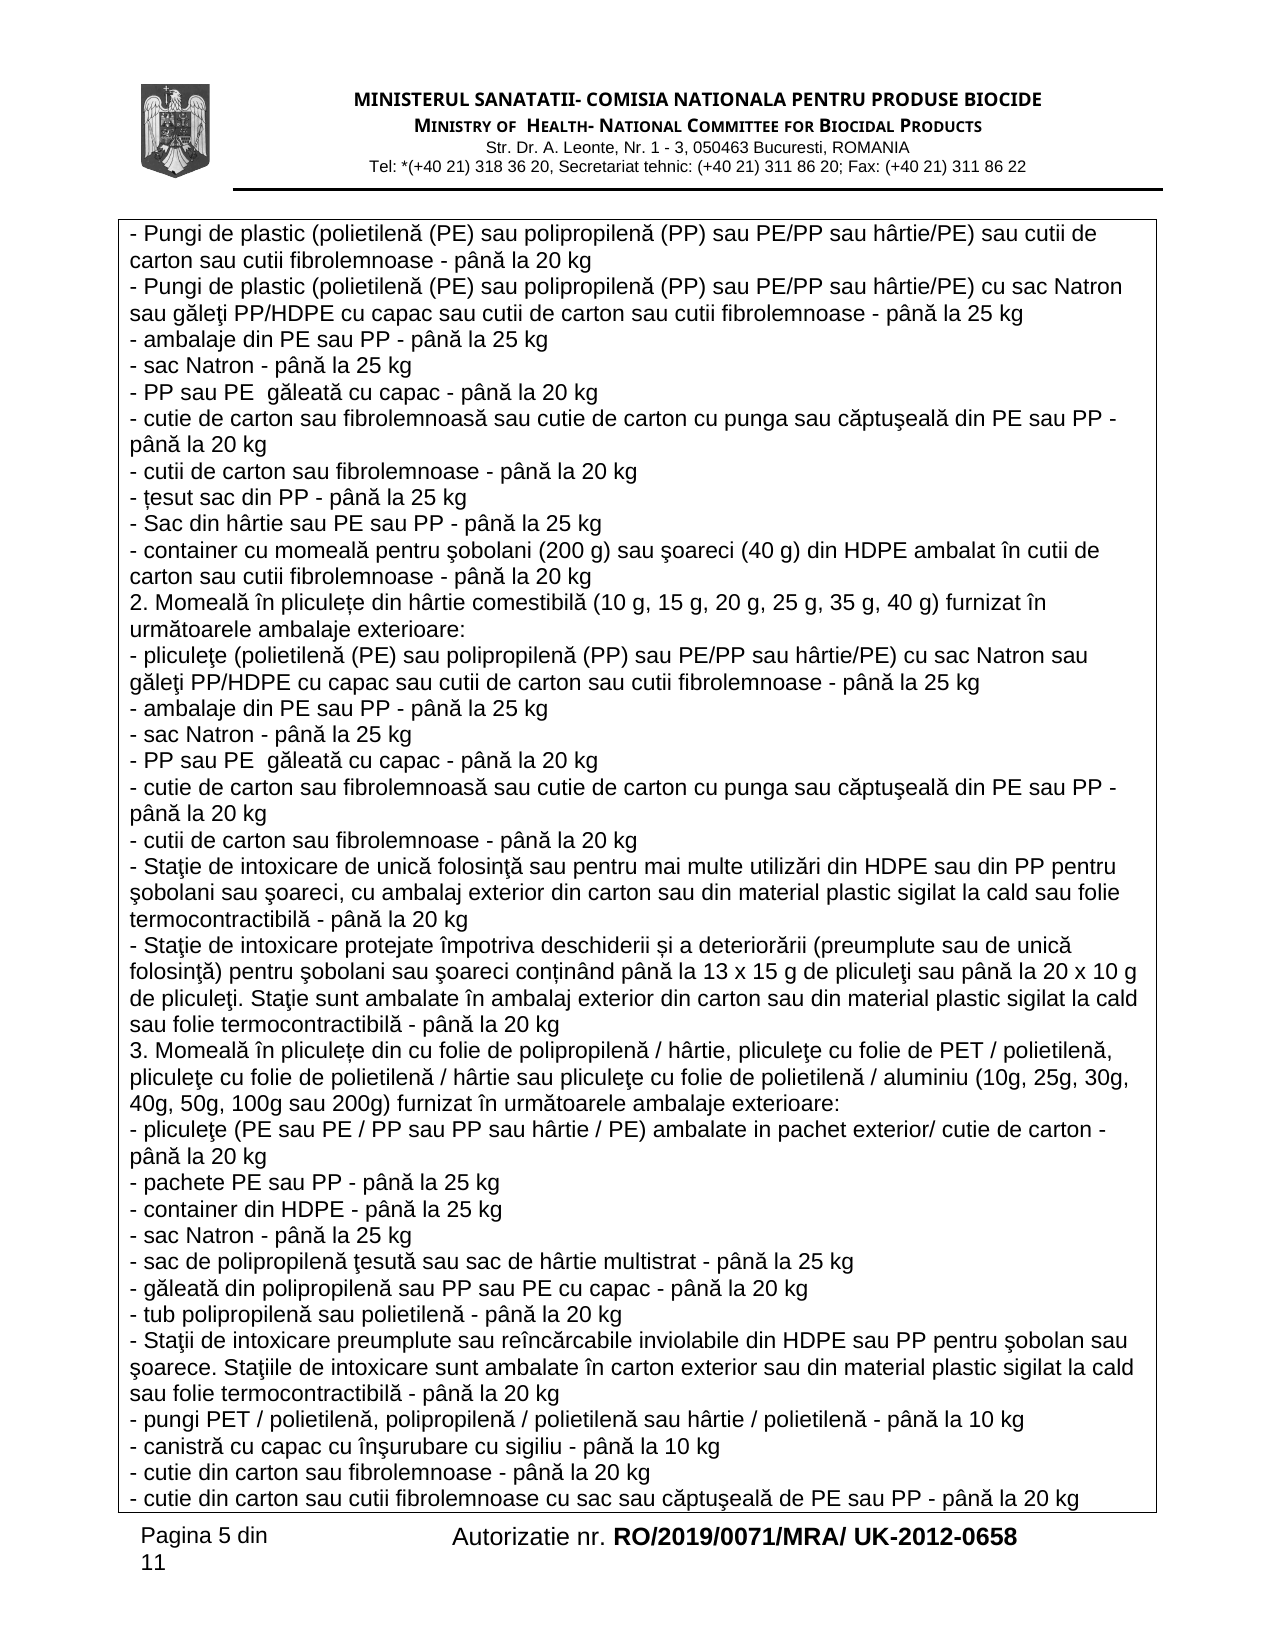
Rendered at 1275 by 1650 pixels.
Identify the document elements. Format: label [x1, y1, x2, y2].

table_header [119, 220, 1156, 1512]
